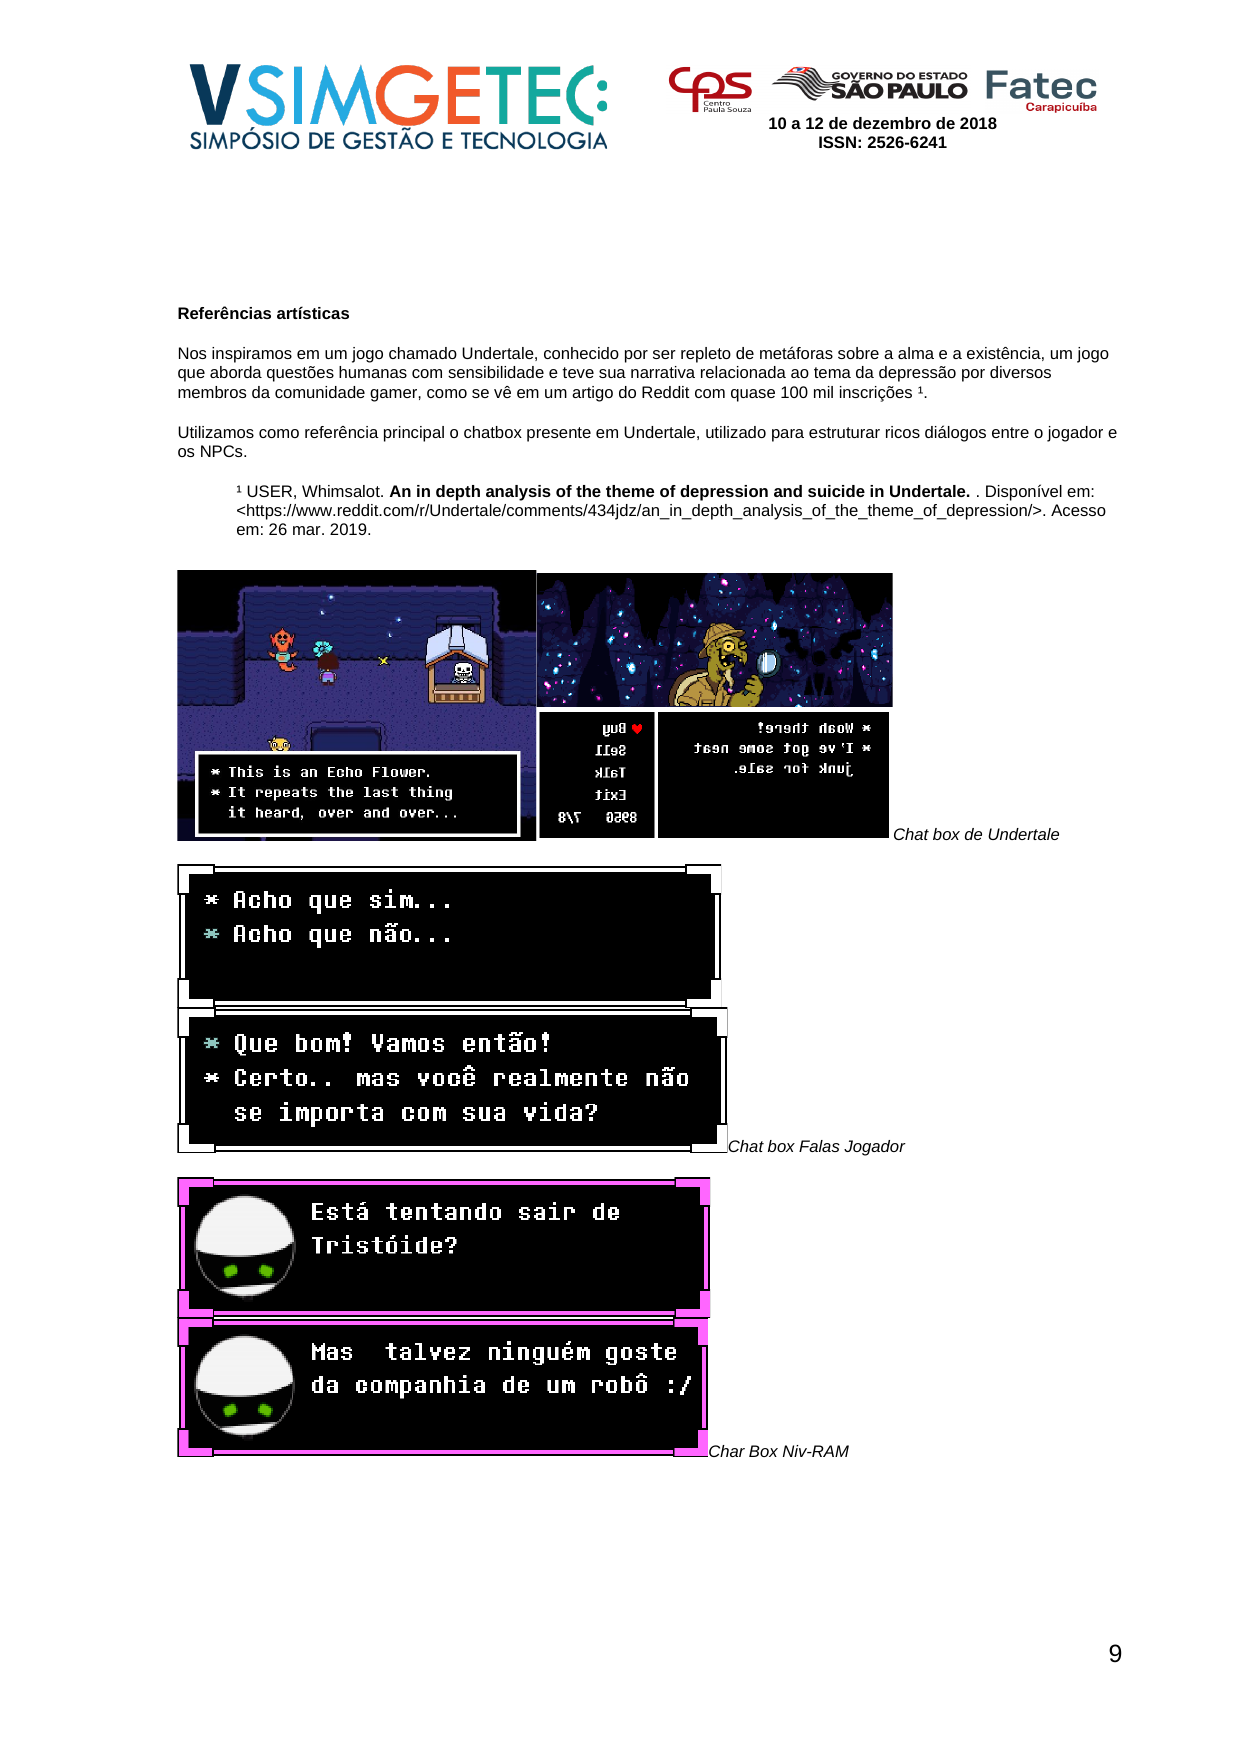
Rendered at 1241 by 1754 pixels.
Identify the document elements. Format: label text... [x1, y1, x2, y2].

picture [984, 69, 1099, 114]
picture [177, 1177, 711, 1457]
text Referências artísticas [177, 304, 1122, 323]
picture [188, 64, 608, 151]
text ¹ USER, Whimsalot. An in depth analysis of the theme of depression and suicide in Undertale. . Disponível em: <https://www.reddit.com/r/Undertale/comments/434jdz/an_in_depth_analysis_of_the_theme_of_depression/>. Acesso em: 26 mar. 2019. [236, 482, 1122, 539]
text Utilizamos como referência principal o chatbox presente em Undertale, utilizado para estruturar ricos diálogos entre o jogador e os NPCs. [177, 422, 1122, 461]
text Nos inspiramos em um jogo chamado Undertale, conhecido por ser repleto de metáforas sobre a alma e a existência, um jogo que aborda questões humanas com sensibilidade e teve sua narrativa relacionada ao tema da depressão por diversos membros da comunidade gamer, como se vê em um artigo do Reddit com quase 100 mil inscrições ¹. [177, 344, 1122, 402]
picture [177, 570, 893, 841]
picture [666, 63, 971, 114]
picture [177, 864, 728, 1153]
